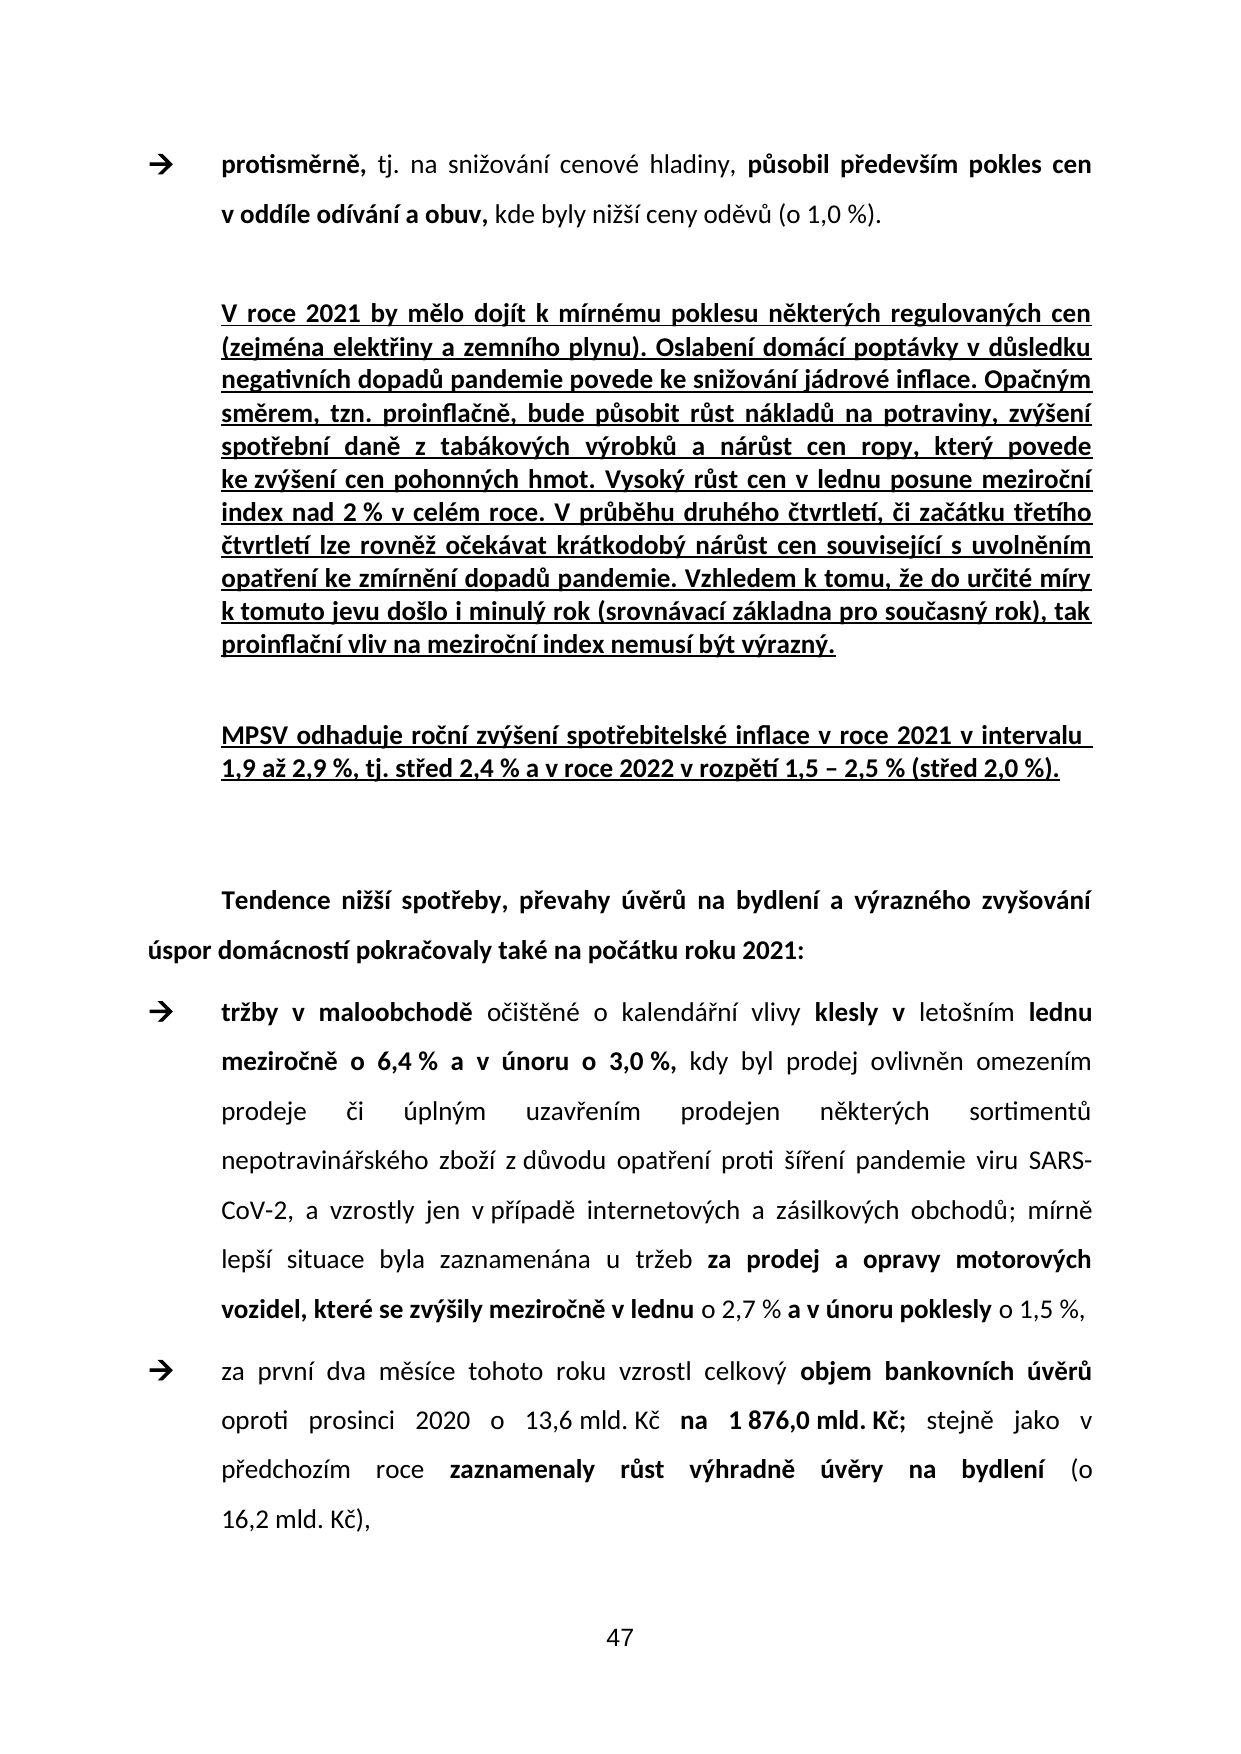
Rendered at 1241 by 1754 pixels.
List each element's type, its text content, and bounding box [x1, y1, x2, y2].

list za první dva měsíce tohoto roku vzrostl celkový objem bankovních úvěrů oproti prosinci 2020 o 13,6 mld. Kč na 1 876,0 mld. Kč; stejně jako v předchozím roce zaznamenaly růst výhradně úvěry na bydlení (o 16,2 mld. Kč), [148, 1354, 1092, 1535]
text Tendence nižší spotřeby, převahy úvěrů na bydlení a výrazného zvyšování úspor domácností pokračovaly také na počátku roku 2021: [148, 883, 1092, 966]
text MPSV odhaduje roční zvýšení spotřebitelské inflace v roce 2021 v intervalu 1,9 až 2,9 %, tj. střed 2,4 % a v roce 2022 v rozpětí 1,5 – 2,5 % (střed 2,0 %). [221, 748, 1092, 784]
list protisměrně, tj. na snižování cenové hladiny, působil především pokles cen v oddíle odívání a obuv, kde byly nižší ceny oděvů (o 1,0 %). [148, 148, 1092, 230]
text MPSV odhaduje roční zvýšení spotřebitelské inflace v roce 2021 v intervalu 1,9 až 2,9 %, tj. střed 2,4 % a v roce 2022 v rozpětí 1,5 – 2,5 % (střed 2,0 %). [221, 718, 1092, 746]
list tržby v maloobchodě očištěné o kalendářní vlivy klesly v letošním lednu meziročně o 6,4 % a v únoru o 3,0 %, kdy byl prodej ovlivněn omezením prodeje či úplným uzavřením prodejen některých sortimentů nepotravinářského zboží z důvodu opatření proti šíření pandemie viru SARS-CoV-2, a vzrostly jen v případě internetových a zásilkových obchodů; mírně lepší situace byla zaznamenána u tržeb za prodej a opravy motorových vozidel, které se zvýšily meziročně v lednu o 2,7 % a v únoru poklesly o 1,5 %, [148, 995, 1092, 1325]
